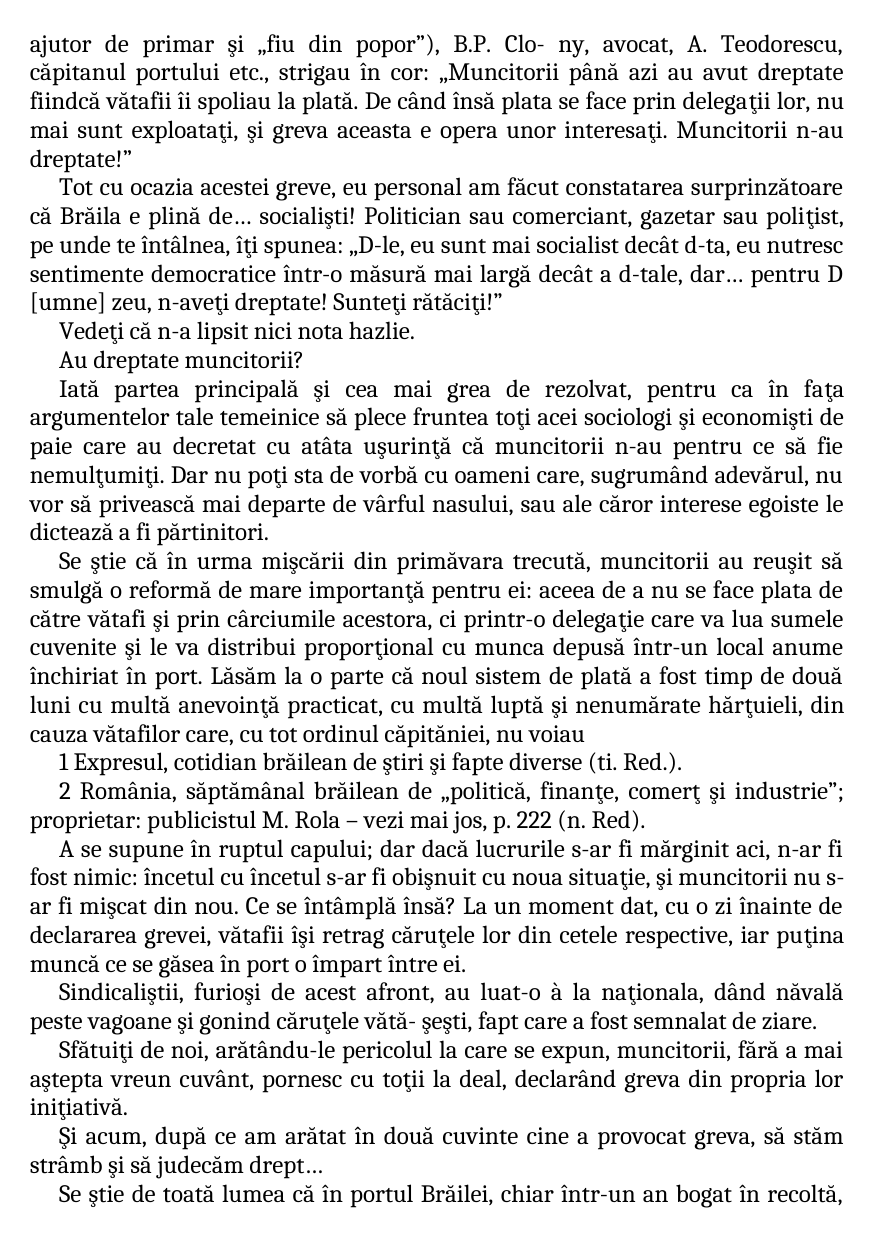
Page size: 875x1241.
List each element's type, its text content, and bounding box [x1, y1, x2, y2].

text Sindicaliştii, furioşi de acest afront, au luat-o à la naţionala, dând năvală peste vagoane şi gonind căruţele vătă- şeşti, fapt care a fost semnalat de ziare. [29, 978, 844, 1036]
text 1 Expresul, cotidian brăilean de ştiri şi fapte diverse (ti. Red.). [29, 748, 844, 777]
text Sfătuiţi de noi, arătându-le pericolul la care se expun, muncitorii, fără a mai aştepta vreun cuvânt, pornesc cu toţii la deal, declarând greva din propria lor iniţiativă. [29, 1036, 844, 1122]
text Şi acum, după ce am arătat în două cuvinte cine a provocat greva, să stăm strâmb şi să judecăm drept… [29, 1122, 844, 1179]
text Tot cu ocazia acestei greve, eu personal am făcut constatarea surprinzătoare că Brăila e plină de… socialişti! Politician sau comerciant, gazetar sau poliţist, pe unde te întâlnea, îţi spunea: „D-le, eu sunt mai socialist decât d-ta, eu nutresc sentimente democratice într-o măsură mai largă decât a d-tale, dar… pentru D [umne] zeu, n-aveţi dreptate! Sunteţi rătăciţi!” [29, 173, 844, 317]
text Se ştie că în urma mişcării din primăvara trecută, muncitorii au reuşit să smulgă o reformă de mare importanţă pentru ei: aceea de a nu se face plata de către vătafi şi prin cârciumile acestora, ci printr-o delegaţie care va lua sumele cuvenite şi le va distribui proporţional cu munca depusă într-un local anume închiriat în port. Lăsăm la o parte că noul sistem de plată a fost timp de două luni cu multă anevoinţă practicat, cu multă luptă şi nenumărate hărţuieli, din cauza vătafilor care, cu tot ordinul căpităniei, nu voiau [29, 547, 844, 748]
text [29, 1179, 844, 1208]
text Iată partea principală şi cea mai grea de rezolvat, pentru ca în faţa argumentelor tale temeinice să plece fruntea toţi acei sociologi şi economişti de paie care au decretat cu atâta uşurinţă că muncitorii n-au pentru ce să fie nemulţumiţi. Dar nu poţi sta de vorbă cu oameni care, sugrumând adevărul, nu vor să privească mai departe de vârful nasului, sau ale căror interese egoiste le dictează a fi părtinitori. [29, 374, 844, 547]
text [29, 29, 844, 173]
text Vedeţi că n-a lipsit nici nota hazlie. [29, 317, 844, 346]
text 2 România, săptămânal brăilean de „politică, finanţe, comerţ şi industrie”; proprietar: publicistul M. Rola – vezi mai jos, p. 222 (n. Red). [29, 777, 844, 834]
text A se supune în ruptul capului; dar dacă lucrurile s-ar fi mărginit aci, n-ar fi fost nimic: încetul cu încetul s-ar fi obişnuit cu noua situaţie, şi muncitorii nu s-ar fi mişcat din nou. Ce se întâmplă însă? La un moment dat, cu o zi înainte de declararea grevei, vătafii îşi retrag căruţele lor din cetele respective, iar puţina muncă ce se găsea în port o împart între ei. [29, 834, 844, 978]
text Au dreptate muncitorii? [29, 346, 844, 374]
